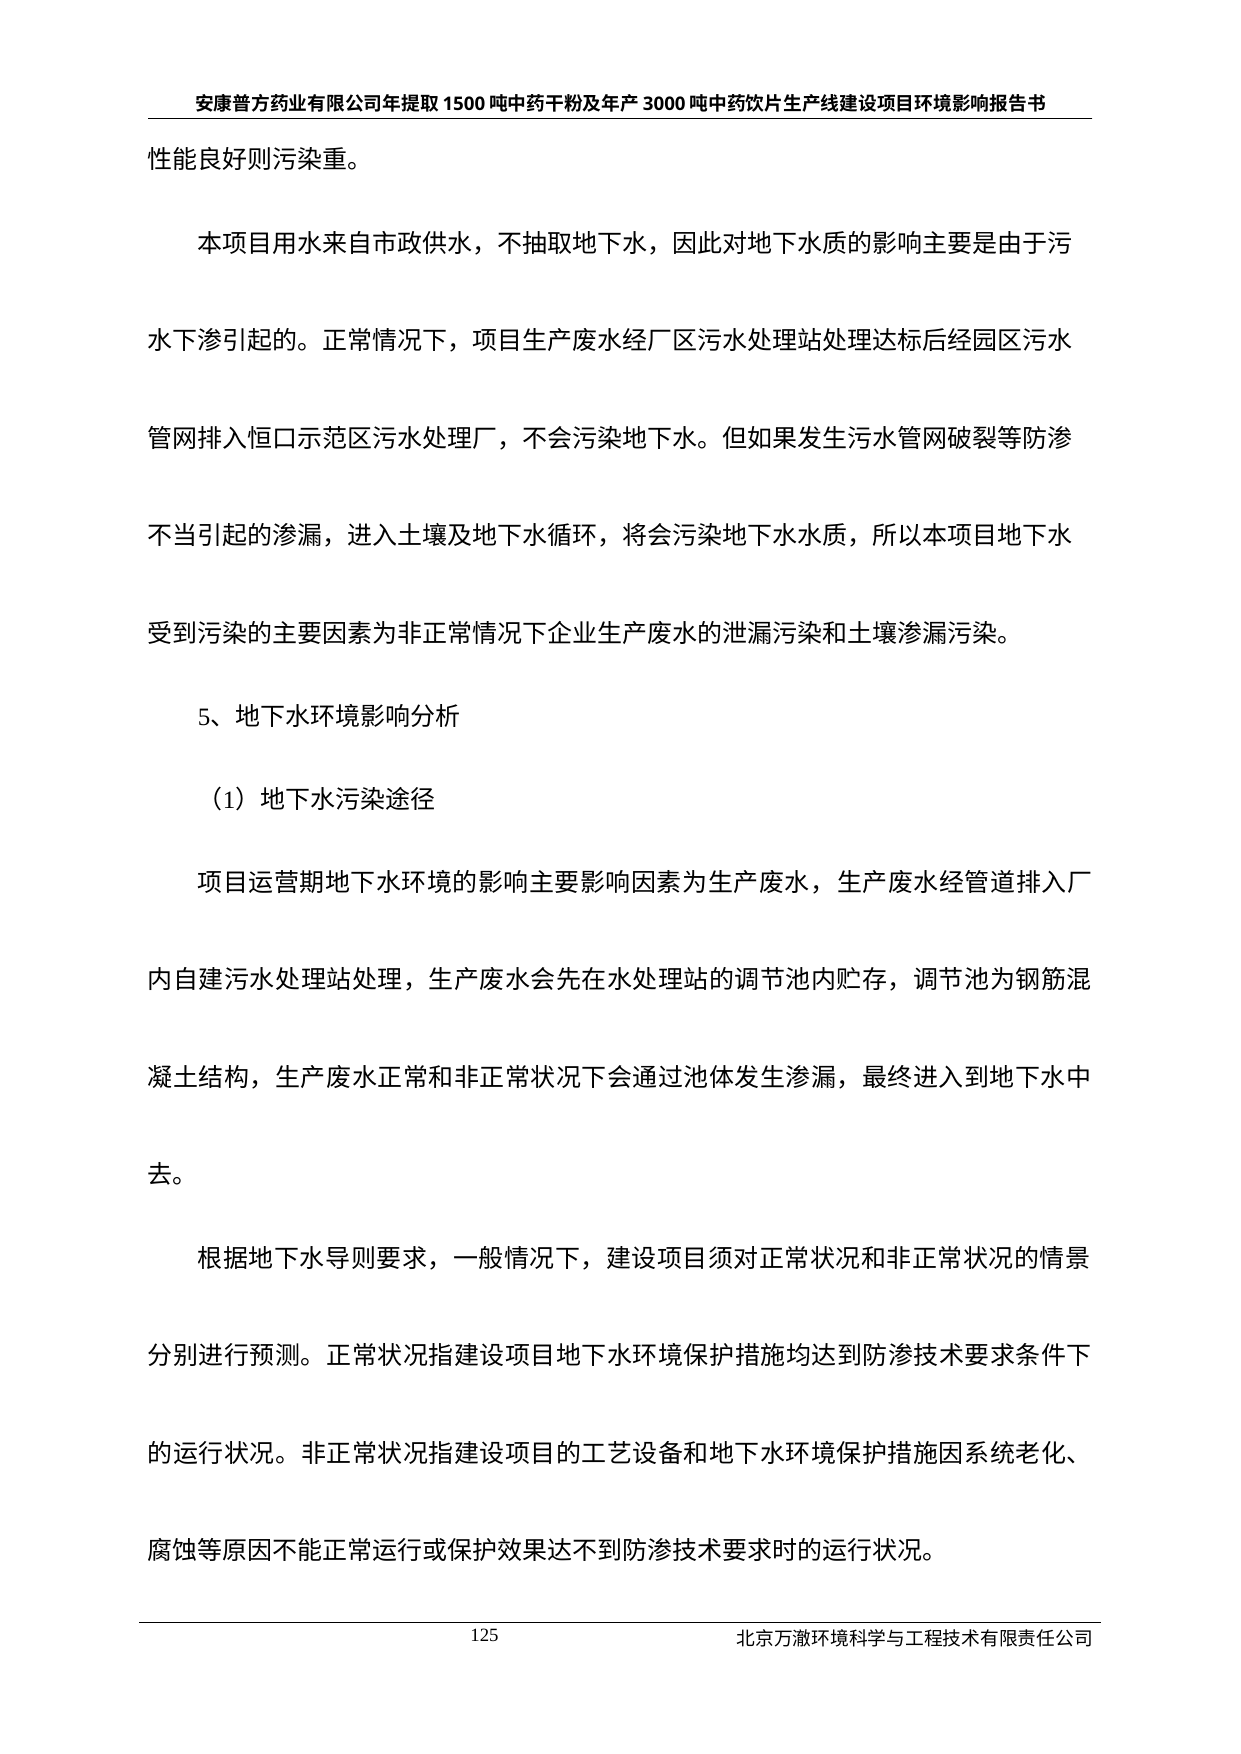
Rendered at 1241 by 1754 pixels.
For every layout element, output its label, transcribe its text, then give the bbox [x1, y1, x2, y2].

text 项目运营期地下水环境的影响主要影响因素为生产废水，生产废水经管道排入厂内自建污水处理站处理，生产废水会先在水处理站的调节池内贮存，调节池为钢筋混凝土结构，生产废水正常和非正常状况下会通过池体发生渗漏，最终进入到地下水中去。 [148, 848, 1092, 1206]
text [148, 126, 1092, 191]
text 根据地下水导则要求，一般情况下，建设项目须对正常状况和非正常状况的情景分别进行预测。正常状况指建设项目地下水环境保护措施均达到防渗技术要求条件下的运行状况。非正常状况指建设项目的工艺设备和地下水环境保护措施因系统老化、腐蚀等原因不能正常运行或保护效果达不到防渗技术要求时的运行状况。 [148, 1224, 1092, 1581]
text 5、地下水环境影响分析 [148, 682, 1092, 747]
text 本项目用水来自市政供水，不抽取地下水，因此对地下水质的影响主要是由于污水下渗引起的。正常情况下，项目生产废水经厂区污水处理站处理达标后经园区污水管网排入恒口示范区污水处理厂，不会污染地下水。但如果发生污水管网破裂等防渗不当引起的渗漏，进入土壤及地下水循环，将会污染地下水水质，所以本项目地下水受到污染的主要因素为非正常情况下企业生产废水的泄漏污染和土壤渗漏污染。 [148, 209, 1092, 664]
text （1）地下水污染途径 [148, 765, 1092, 830]
